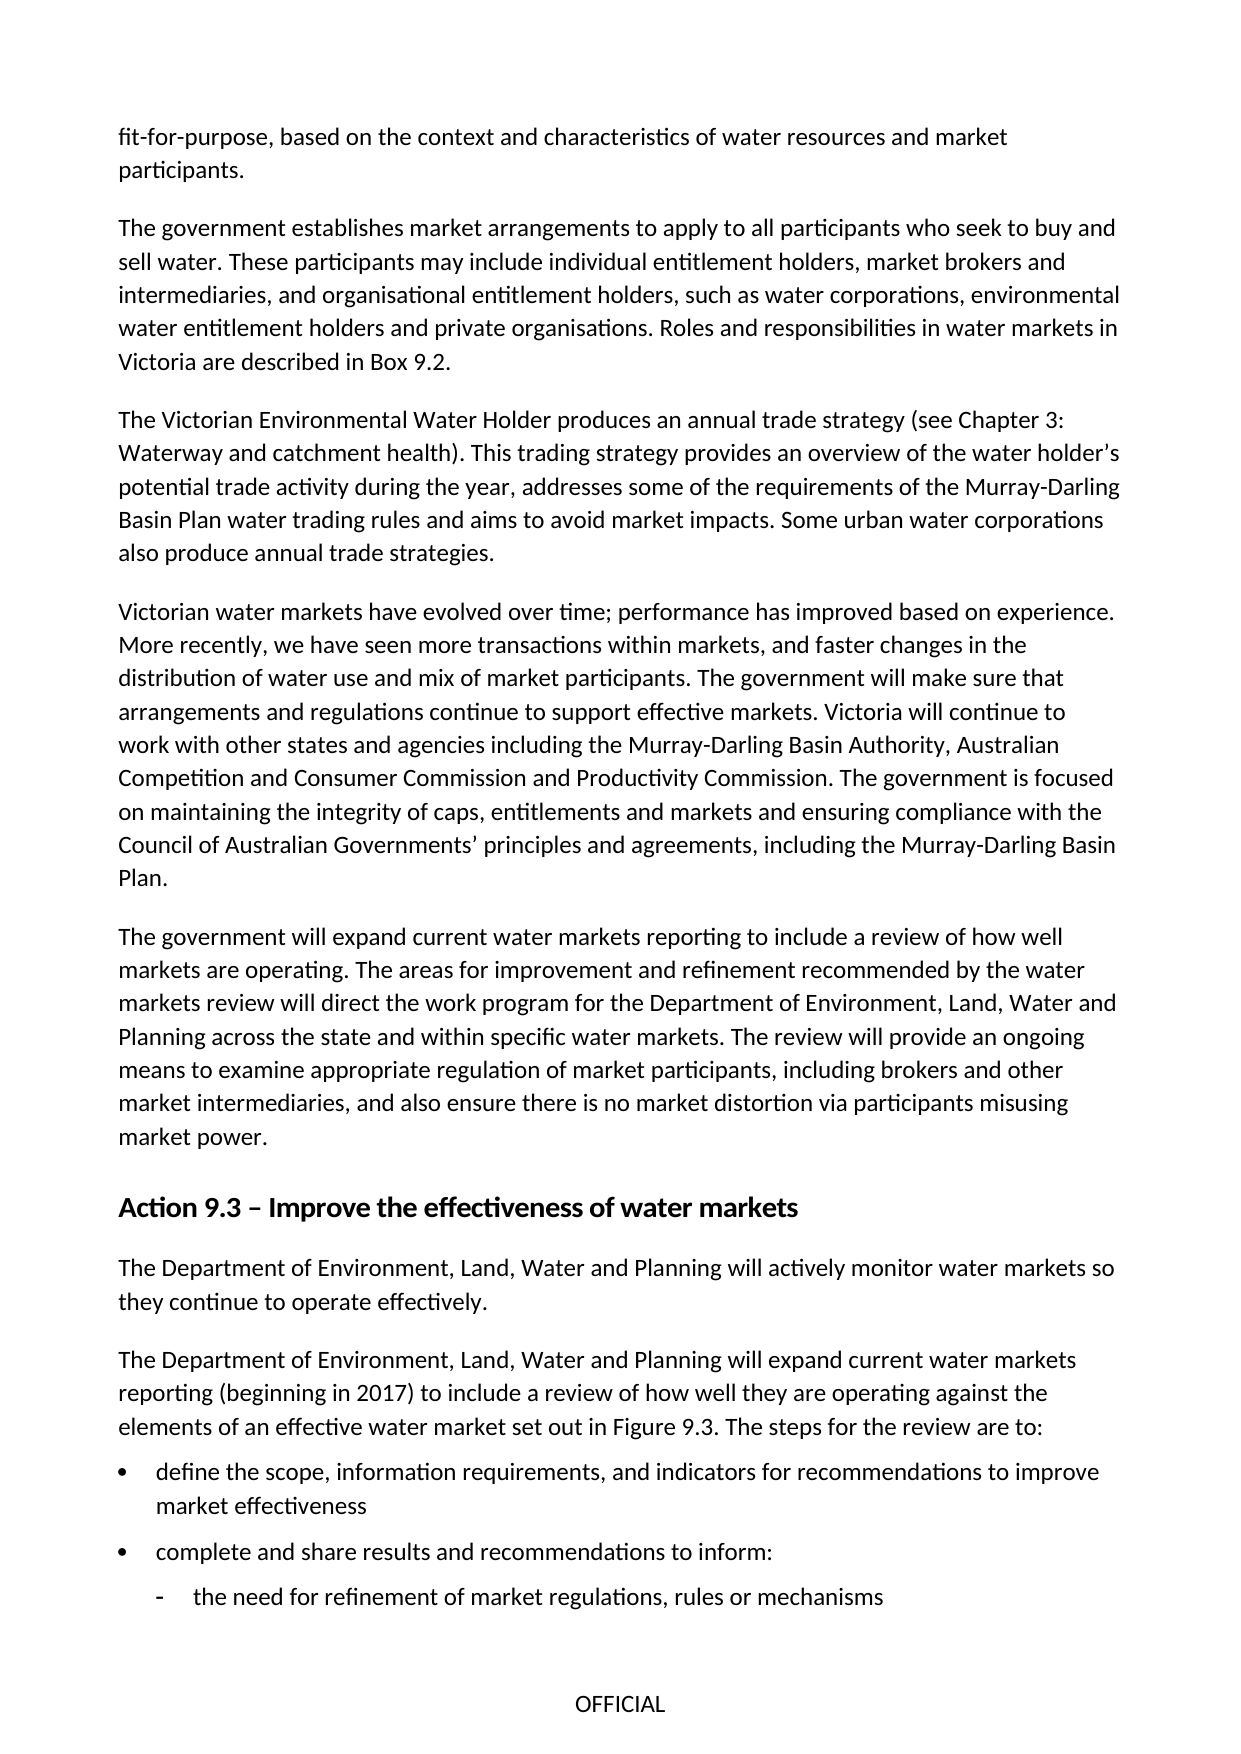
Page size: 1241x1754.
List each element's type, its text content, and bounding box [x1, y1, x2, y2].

text The Victorian Environmental Water Holder produces an annual trade strategy (see Chapter 3: Waterway and catchment health). This trading strategy provides an overview of the water holder’s potential trade activity during the year, addresses some of the requirements of the Murray-Darling Basin Plan water trading rules and aims to avoid market impacts. Some urban water corporations also produce annual trade strategies. [118, 401, 1122, 568]
text The Department of Environment, Land, Water and Planning will expand current water markets reporting (beginning in 2017) to include a review of how well they are operating against the elements of an effective water market set out in Figure 9.3. The steps for the review are to: [118, 1341, 1122, 1441]
text The Department of Environment, Land, Water and Planning will actively monitor water markets so they continue to operate effectively. [118, 1249, 1122, 1316]
list define the scope, information requirements, and indicators for recommendations to improve market effectiveness [118, 1454, 1122, 1520]
text Victorian water markets have evolved over time; performance has improved based on experience. More recently, we have seen more transactions within markets, and faster changes in the distribution of water use and mix of market participants. The government will make sure that arrangements and regulations continue to support effective markets. Victoria will continue to work with other states and agencies including the Murray-Darling Basin Authority, Australian Competition and Consumer Commission and Productivity Commission. The government is focused on maintaining the integrity of caps, entitlements and markets and ensuring compliance with the Council of Australian Governments’ principles and agreements, including the Murray-Darling Basin Plan. [118, 593, 1122, 893]
text The government will expand current water markets reporting to include a review of how well markets are operating. The areas for improvement and refinement recommended by the water markets review will direct the work program for the Department of Environment, Land, Water and Planning across the state and within specific water markets. The review will provide an ongoing means to examine appropriate regulation of market participants, including brokers and other market intermediaries, and also ensure there is no market distortion via participants misusing market power. [118, 918, 1122, 1151]
text The government establishes market arrangements to apply to all participants who seek to buy and sell water. These participants may include individual entitlement holders, market brokers and intermediaries, and organisational entitlement holders, such as water corporations, environmental water entitlement holders and private organisations. Roles and responsibilities in water markets in Victoria are described in Box 9.2. [118, 210, 1122, 376]
list complete and share results and recommendations to inform: [118, 1533, 1122, 1566]
subtitle Action 9.3 – Improve the effectiveness of water markets [118, 1189, 1122, 1224]
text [118, 118, 1122, 185]
list the need for refinement of market regulations, rules or mechanisms [155, 1579, 1122, 1612]
